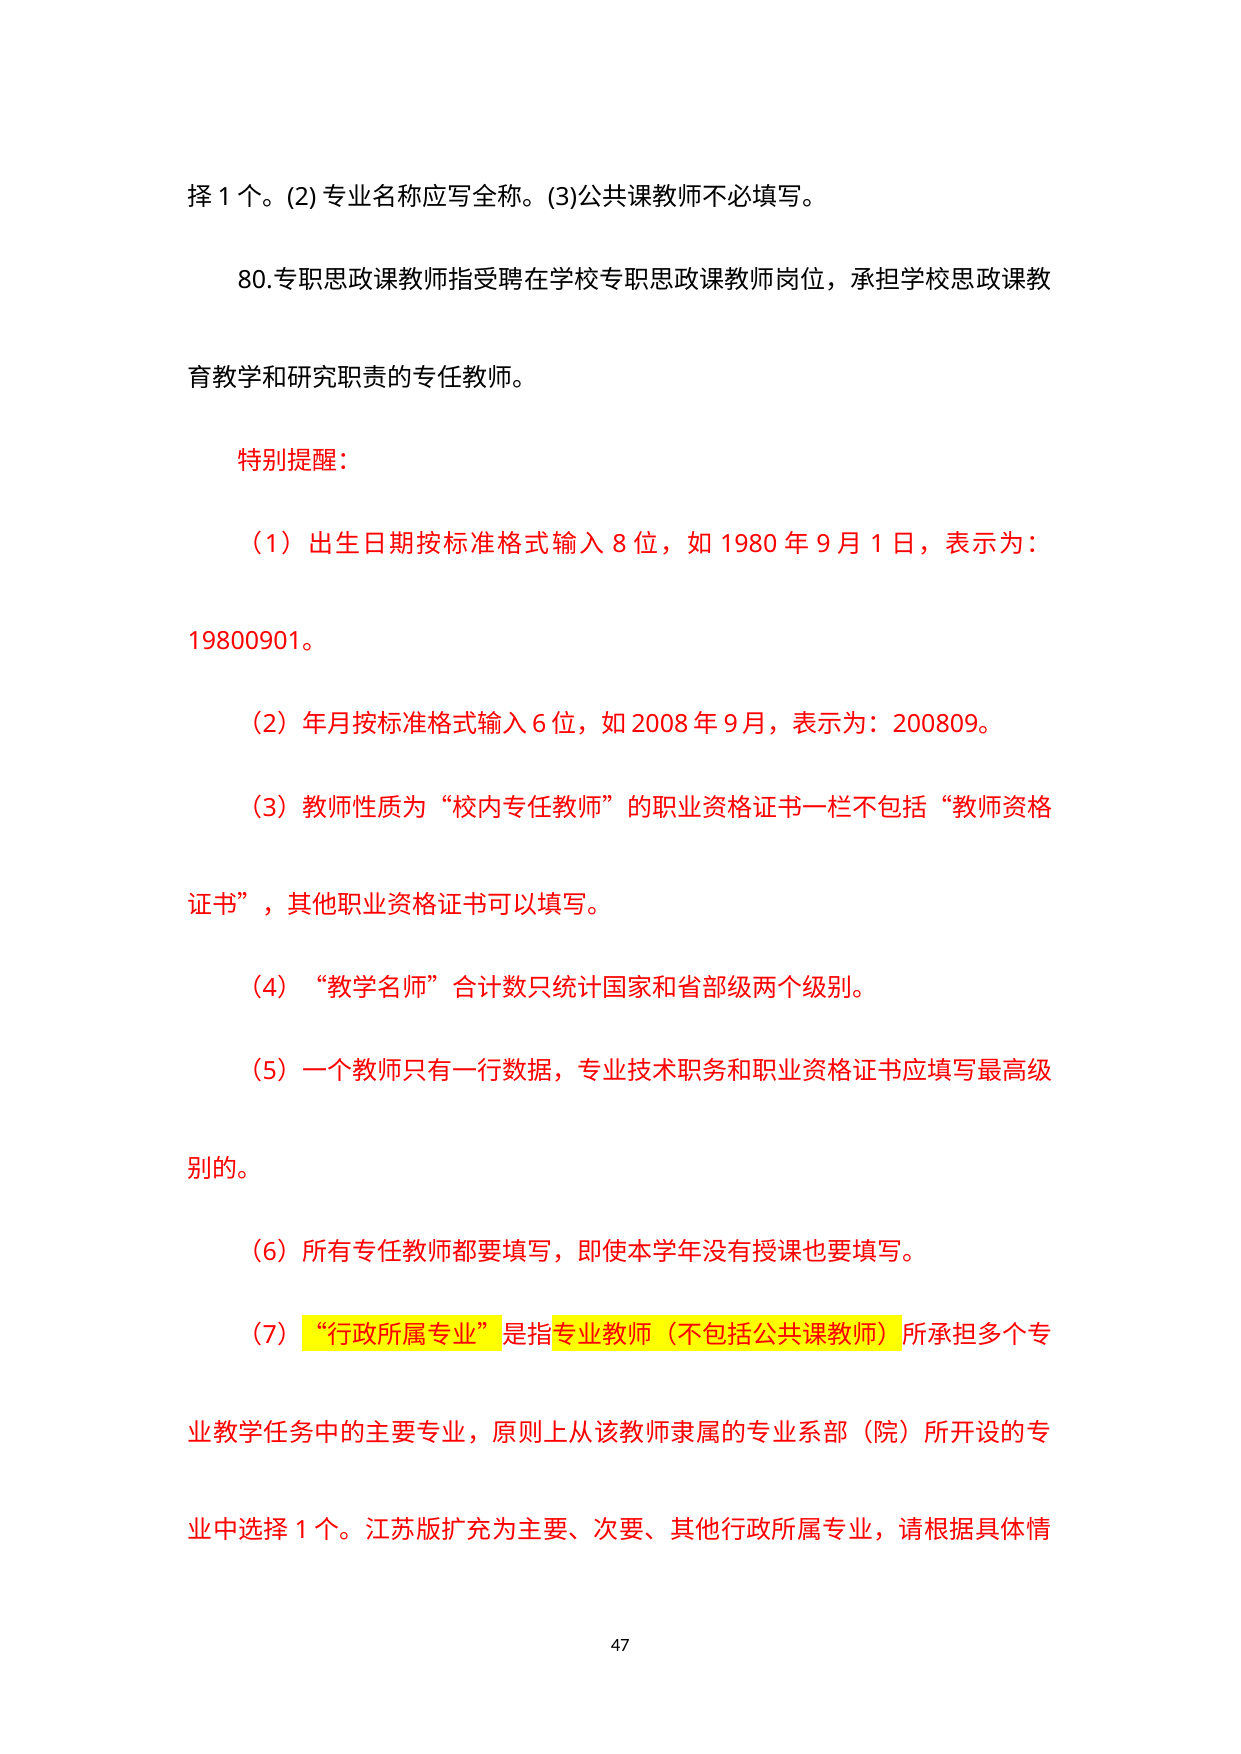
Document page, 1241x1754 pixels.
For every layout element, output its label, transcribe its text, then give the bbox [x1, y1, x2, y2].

text （1）出生日期按标准格式输入8位，如1980年9月1日，表示为：19800901。 [187, 509, 1053, 671]
text （5）一个教师只有一行数据，专业技术职务和职业资格证书应填写最高级别的。 [187, 1036, 1053, 1199]
text （6）所有专任教师都要填写，即使本学年没有授课也要填写。 [187, 1217, 1053, 1282]
text 80.专职思政课教师指受聘在学校专职思政课教师岗位，承担学校思政课教育教学和研究职责的专任教师。 [187, 245, 1053, 408]
text （4）“教学名师”合计数只统计国家和省部级两个级别。 [187, 953, 1053, 1018]
text （3）教师性质为“校内专任教师”的职业资格证书一栏不包括“教师资格证书”，其他职业资格证书可以填写。 [187, 773, 1053, 935]
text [187, 162, 1053, 227]
text 特别提醒： [187, 426, 1053, 491]
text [187, 1300, 1053, 1560]
text （2）年月按标准格式输入6位，如2008年9月，表示为：200809。 [187, 689, 1053, 754]
